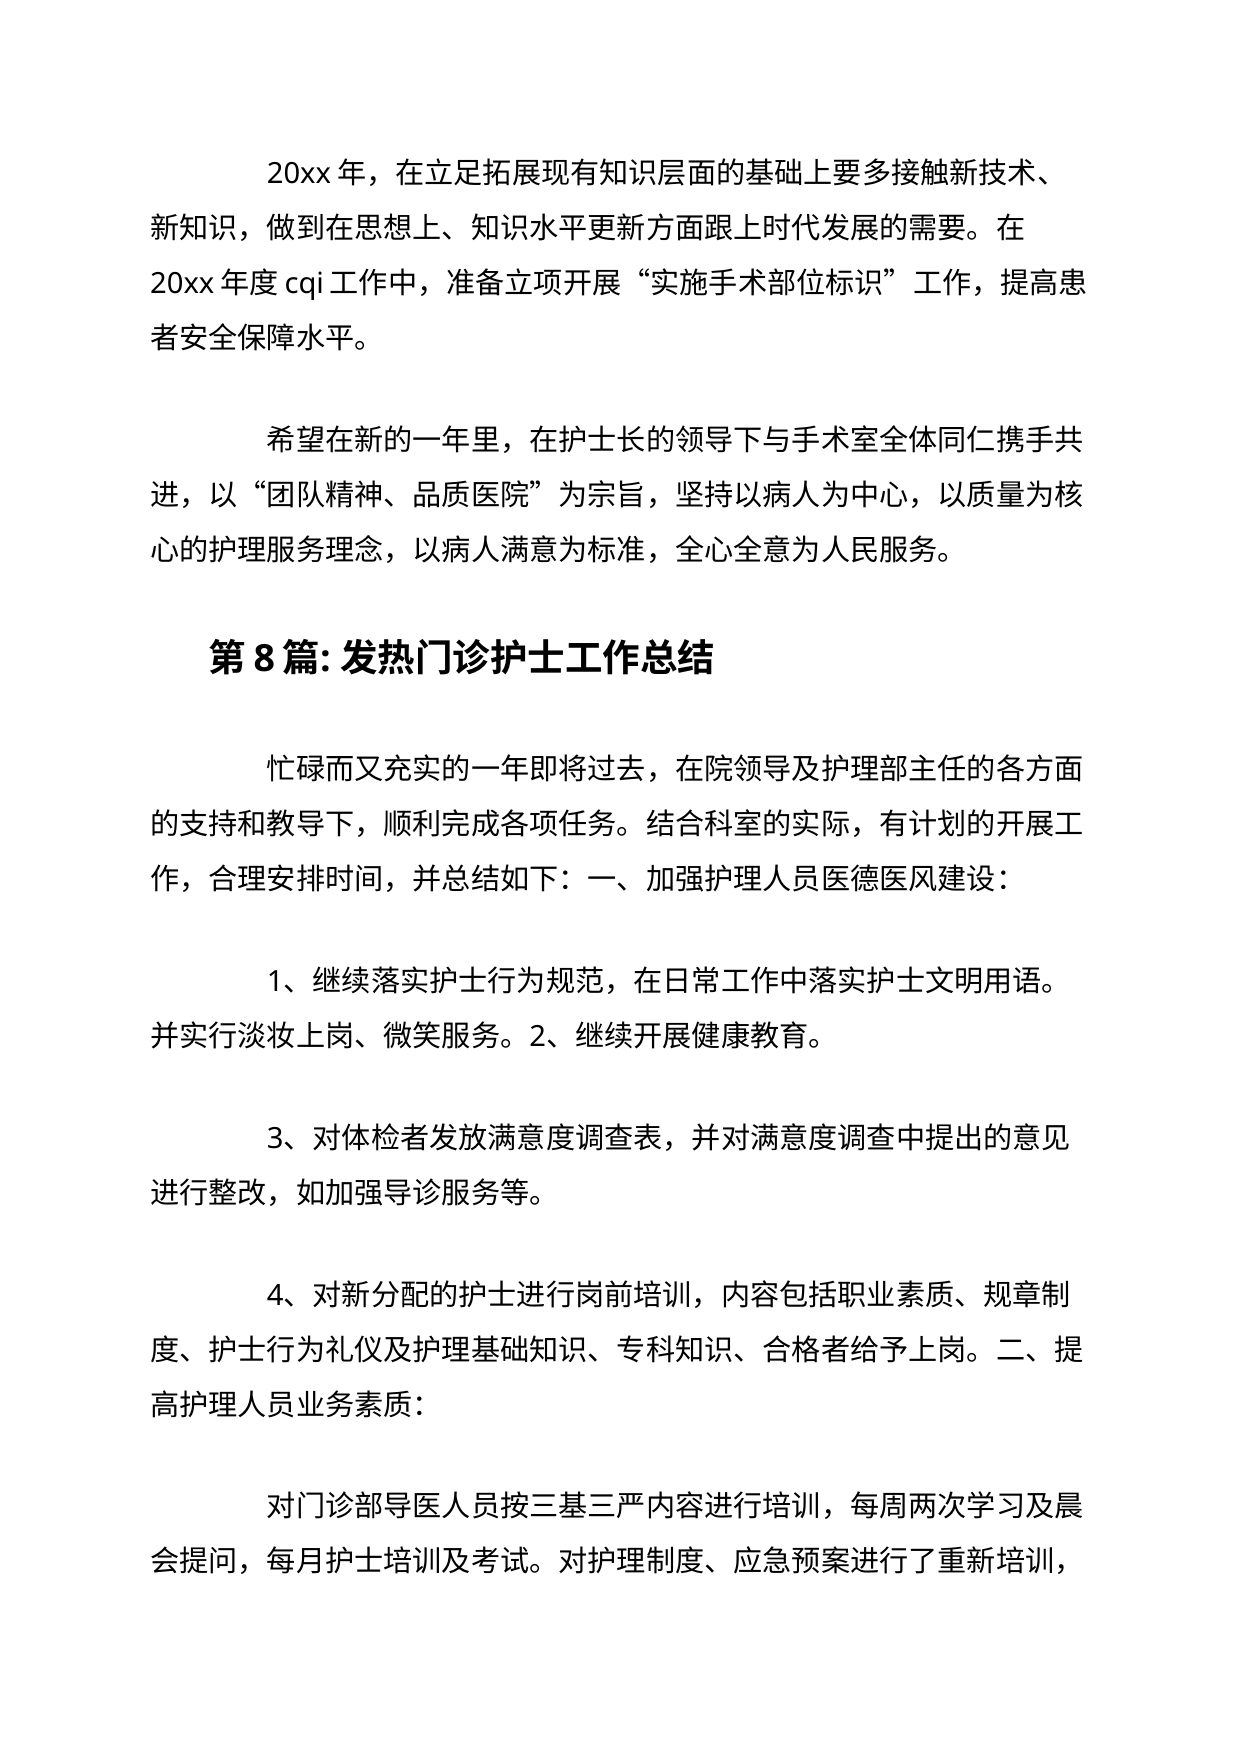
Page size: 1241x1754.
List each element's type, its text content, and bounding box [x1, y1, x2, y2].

text 4、对新分配的护士进行岗前培训，内容包括职业素质、规章制度、护士行为礼仪及护理基础知识、专科知识、合格者给予上岗。二、提高护理人员业务素质： [150, 1271, 1090, 1423]
text 第8篇: 发热门诊护士工作总结 [150, 628, 1090, 683]
text 1、继续落实护士行为规范，在日常工作中落实护士文明用语。并实行淡妆上岗、微笑服务。2、继续开展健康教育。 [150, 957, 1090, 1055]
text 3、对体检者发放满意度调查表，并对满意度调查中提出的意见进行整改，如加强导诊服务等。 [150, 1114, 1090, 1212]
text 希望在新的一年里，在护士长的领导下与手术室全体同仁携手共进，以“团队精神、品质医院”为宗旨，坚持以病人为中心，以质量为核心的护理服务理念，以病人满意为标准，全心全意为人民服务。 [150, 417, 1090, 569]
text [150, 1483, 1090, 1580]
text 20xx年，在立足拓展现有知识层面的基础上要多接触新技术、新知识，做到在思想上、知识水平更新方面跟上时代发展的需要。在20xx年度cqi工作中，准备立项开展“实施手术部位标识”工作，提高患者安全保障水平。 [150, 150, 1090, 357]
text 忙碌而又充实的一年即将过去，在院领导及护理部主任的各方面的支持和教导下，顺利完成各项任务。结合科室的实际，有计划的开展工作，合理安排时间，并总结如下：一、加强护理人员医德医风建设： [150, 746, 1090, 898]
